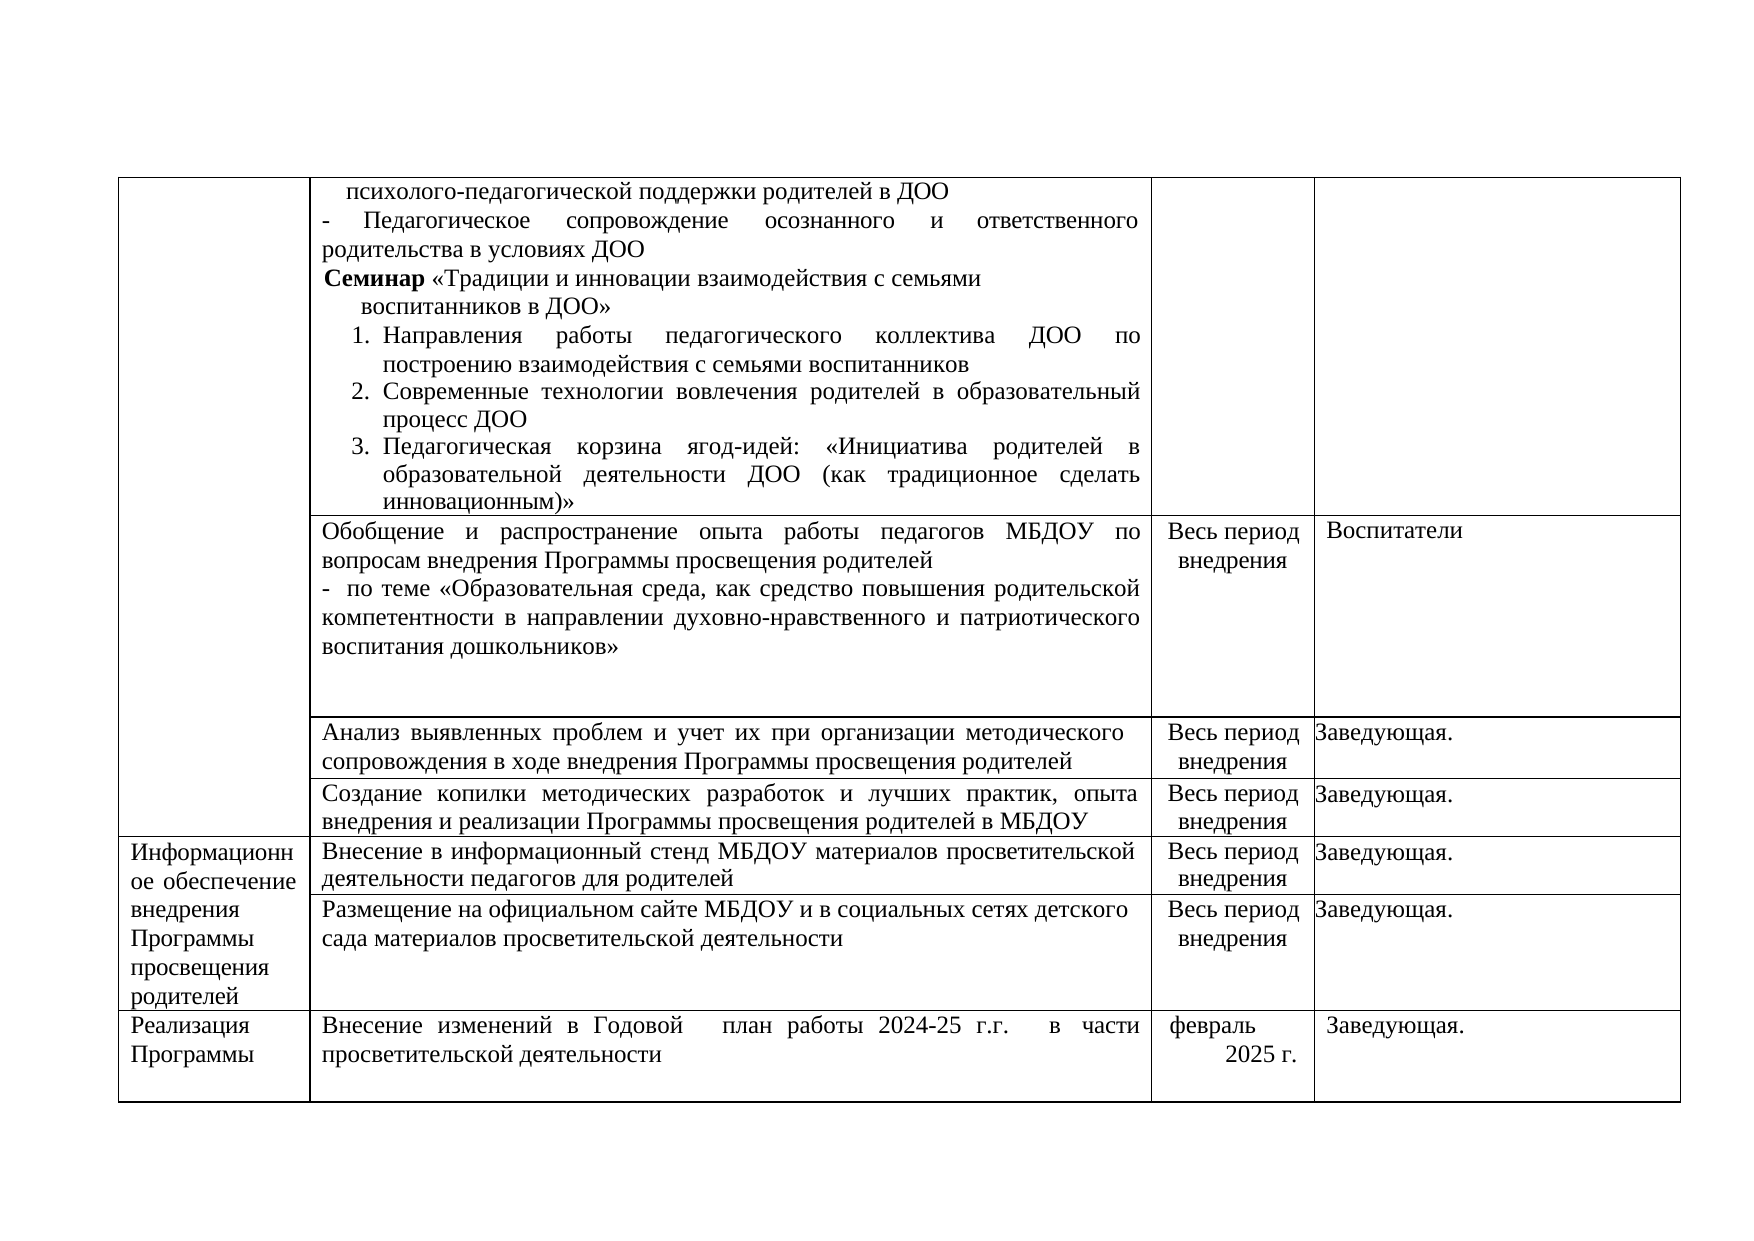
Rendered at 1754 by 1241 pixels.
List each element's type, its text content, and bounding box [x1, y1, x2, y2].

table_cell Весь период внедрения [1152, 516, 1314, 716]
table_cell Анализ выявленных проблем и учет их при организации методического сопровождения в ходе внедрения Программы просвещения родителей [311, 718, 1151, 778]
table_cell Весь период внедрения [1152, 779, 1314, 836]
table_cell Внесение в информационный стенд МБДОУ материалов просветительской деятельности педагогов для родителей [311, 837, 1151, 893]
table_cell февраль 2025 г. [1152, 1011, 1314, 1101]
table_cell Реализация Программы [119, 1011, 309, 1101]
table_cell Создание копилки методических разработок и лучших практик, опыта внедрения и реализации Программы просвещения родителей в МБДОУ [311, 779, 1151, 836]
table_cell Информационн ое обеспечение внедрения Программы просвещения родителей [119, 837, 309, 1009]
table_header [119, 178, 309, 836]
table_header [1315, 178, 1680, 515]
table_header психолого-педагогической поддержки родителей в ДОО Педагогическое сопровождение осознанного и ответственного родительства в условиях ДОО Семинар «Традиции и инновации взаимодействия с семьями воспитанников в ДОО» Направления работы педагогического коллектива ДОО по построению взаимодействия с семьями воспитанников Современные технологии вовлечения родителей в образовательный процесс ДОО Педагогическая корзина ягод-идей: «Инициатива родителей в образовательной деятельности ДОО (как традиционное сделать инновационным)» [311, 178, 1151, 515]
table_cell Весь период внедрения [1152, 718, 1314, 778]
table_cell Весь период внедрения [1152, 895, 1314, 1009]
table_cell Обобщение и распространение опыта работы педагогов МБДОУ по вопросам внедрения Программы просвещения родителей по теме «Образовательная среда, как средство повышения родительской компетентности в направлении духовно-нравственного и патриотического воспитания дошкольников» [311, 516, 1151, 716]
table_cell Заведующая. [1315, 837, 1680, 893]
table_cell Заведующая. [1315, 718, 1680, 778]
table_cell Размещение на официальном сайте МБДОУ и в социальных сетях детского сада материалов просветительской деятельности [311, 895, 1151, 1009]
table_cell Внесение изменений в Годовой план работы 2024-25 г.г. в части просветительской деятельности [311, 1011, 1151, 1101]
table_cell Воспитатели [1315, 516, 1680, 716]
table_cell Весь период внедрения [1152, 837, 1314, 893]
table_cell Заведующая. [1315, 895, 1680, 1009]
table_header [1152, 178, 1314, 515]
table_cell Заведующая. [1315, 1011, 1680, 1101]
table_cell Заведующая. [1315, 779, 1680, 836]
